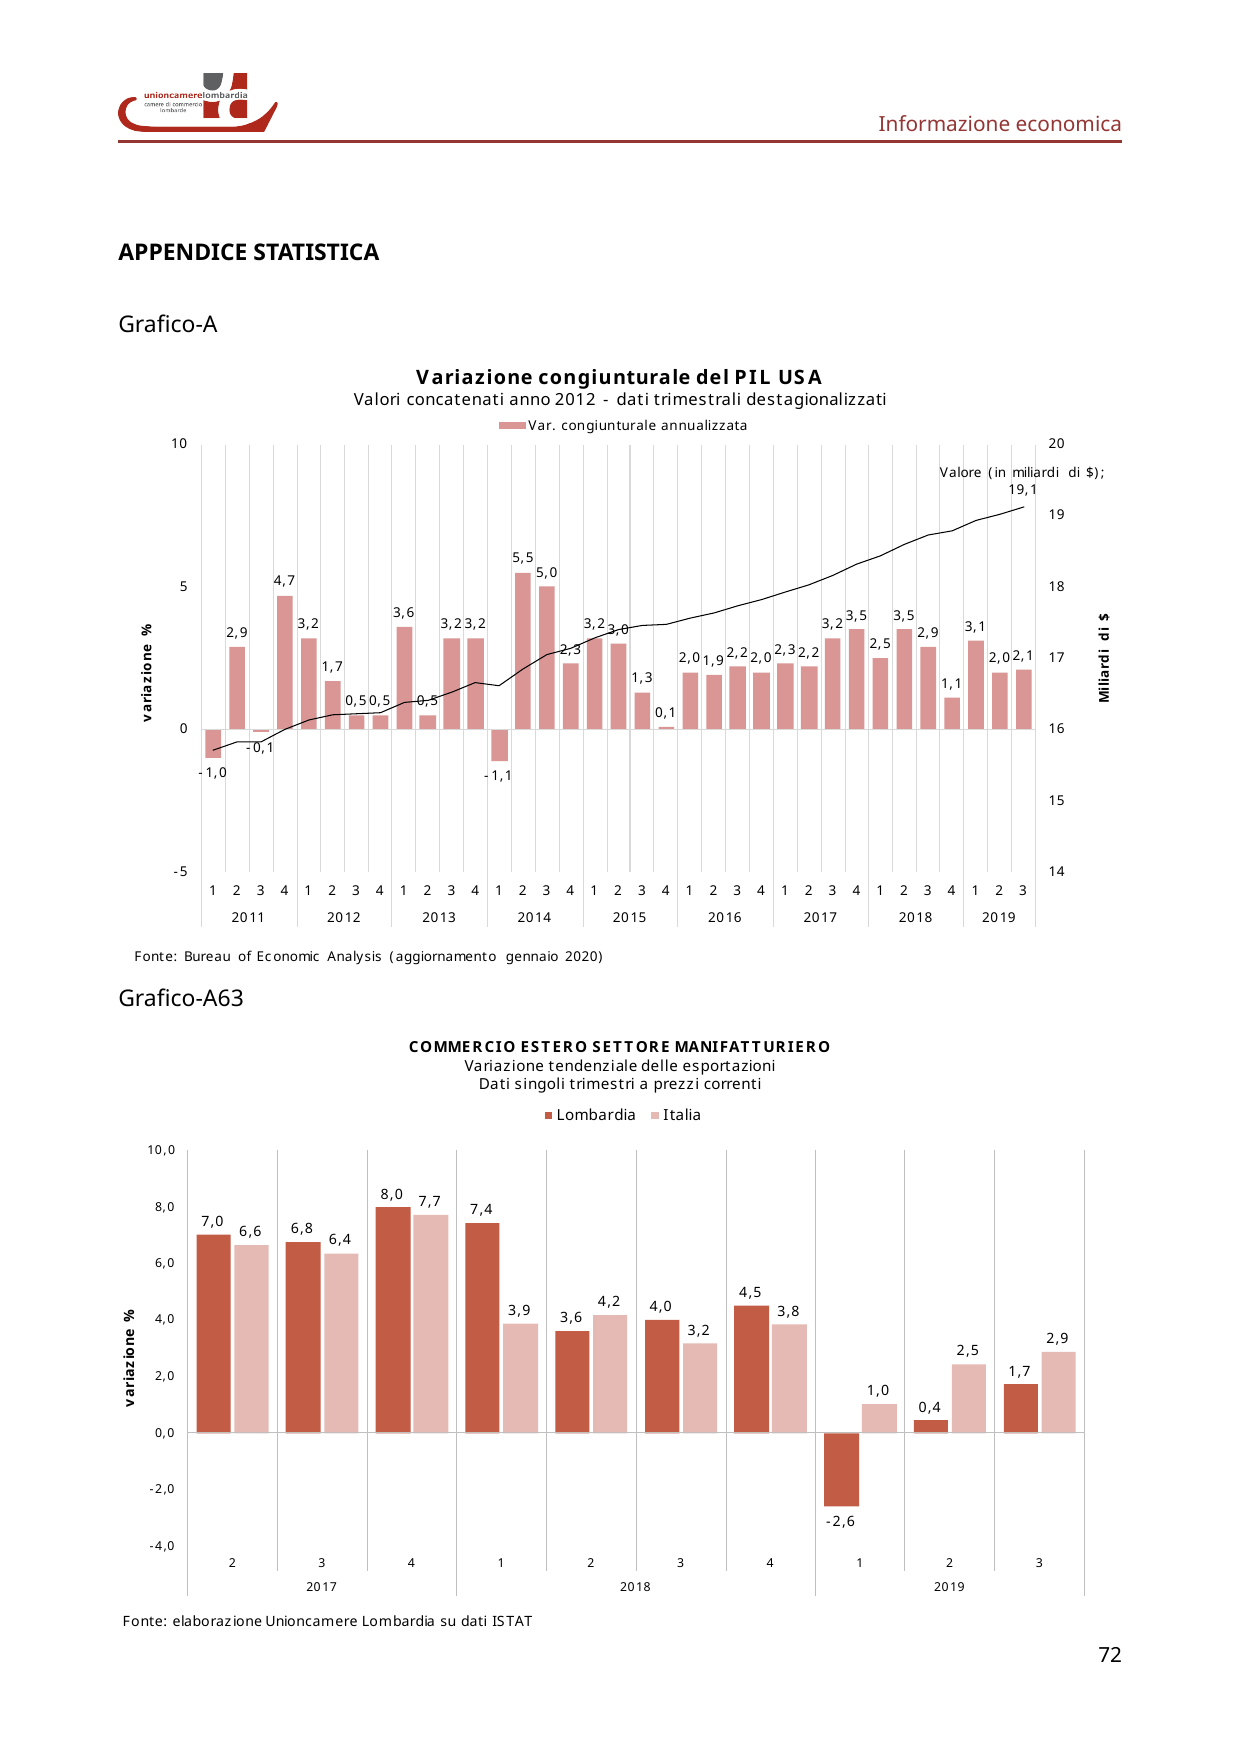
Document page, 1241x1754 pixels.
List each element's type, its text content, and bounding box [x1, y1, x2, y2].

picture [118, 73, 278, 132]
subtitle APPENDICE STATISTICA [118, 236, 1122, 267]
text Grafico-A2 [118, 981, 1122, 1013]
text Grafico-A 1 [118, 308, 1122, 339]
